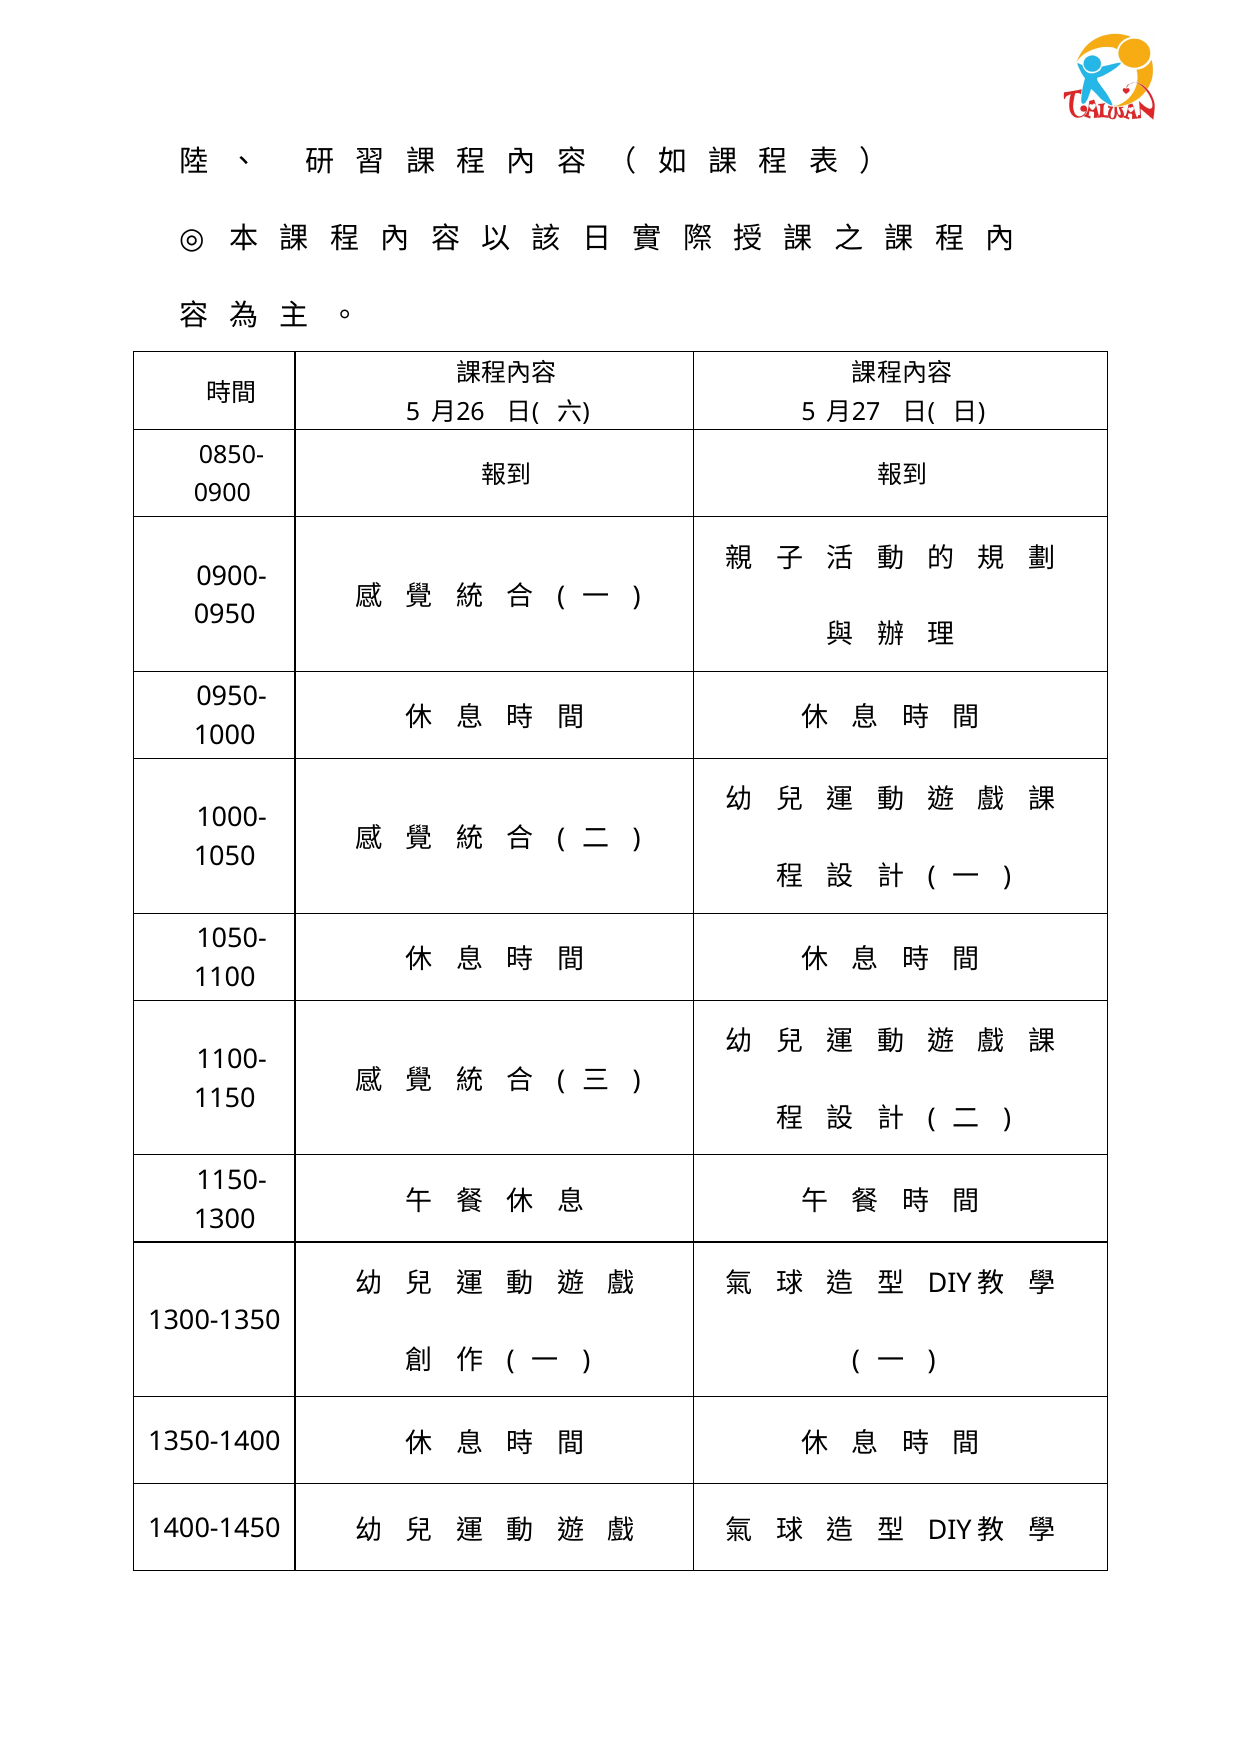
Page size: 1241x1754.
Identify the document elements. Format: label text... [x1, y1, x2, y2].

text ◎本課程內容以該日實際授課之課程內容為主。 [179, 197, 1061, 351]
table_header 課程內容 5月26日(六) [296, 352, 693, 429]
picture [1063, 33, 1155, 120]
table_cell 午餐時間 [694, 1155, 1107, 1241]
table_cell 1050-1100 [134, 914, 294, 999]
table_cell 1100-1150 [134, 1001, 294, 1154]
table_cell 休息時間 [296, 1397, 693, 1483]
table_cell 感覺統合(三) [296, 1001, 693, 1154]
table_cell 休息時間 [694, 672, 1107, 758]
table_header 課程內容 5月27日(日) [694, 352, 1107, 429]
table_cell 休息時間 [694, 914, 1107, 999]
table_cell 1000-1050 [134, 759, 294, 912]
table_cell 幼兒運動遊戲課程設計(二) [694, 1001, 1107, 1154]
table_cell 0850-0900 [134, 430, 294, 516]
table_cell 1300-1350 [134, 1243, 294, 1396]
table_cell 親子活動的規劃與辦理 [694, 517, 1107, 671]
table_cell 0900-0950 [134, 517, 294, 671]
table_cell 報到 [694, 430, 1107, 516]
table_header 時間 [134, 352, 294, 429]
table_cell 幼兒運動遊戲課程設計(一) [694, 759, 1107, 912]
table_cell 幼兒運動遊戲創作(一) [296, 1243, 693, 1396]
table_cell 休息時間 [296, 914, 693, 999]
table_cell 氣球造型DIY教學(二) [694, 1484, 1107, 1570]
table_cell 1150-1300 [134, 1155, 294, 1241]
table_cell 感覺統合(一) [296, 517, 693, 671]
list 研習課程內容（如課程表） [179, 120, 1106, 197]
table_cell 氣球造型DIY教學(一) [694, 1243, 1107, 1396]
table_cell 休息時間 [694, 1397, 1107, 1483]
table_cell 0950-1000 [134, 672, 294, 758]
table_cell 1400-1450 [134, 1484, 294, 1570]
table_cell 1350-1400 [134, 1397, 294, 1483]
table_cell 幼兒運動遊戲創作(二) [296, 1484, 693, 1570]
table_cell 報到 [296, 430, 693, 516]
table_cell 感覺統合(二) [296, 759, 693, 912]
table_cell 午餐休息 [296, 1155, 693, 1241]
table_cell 休息時間 [296, 672, 693, 758]
